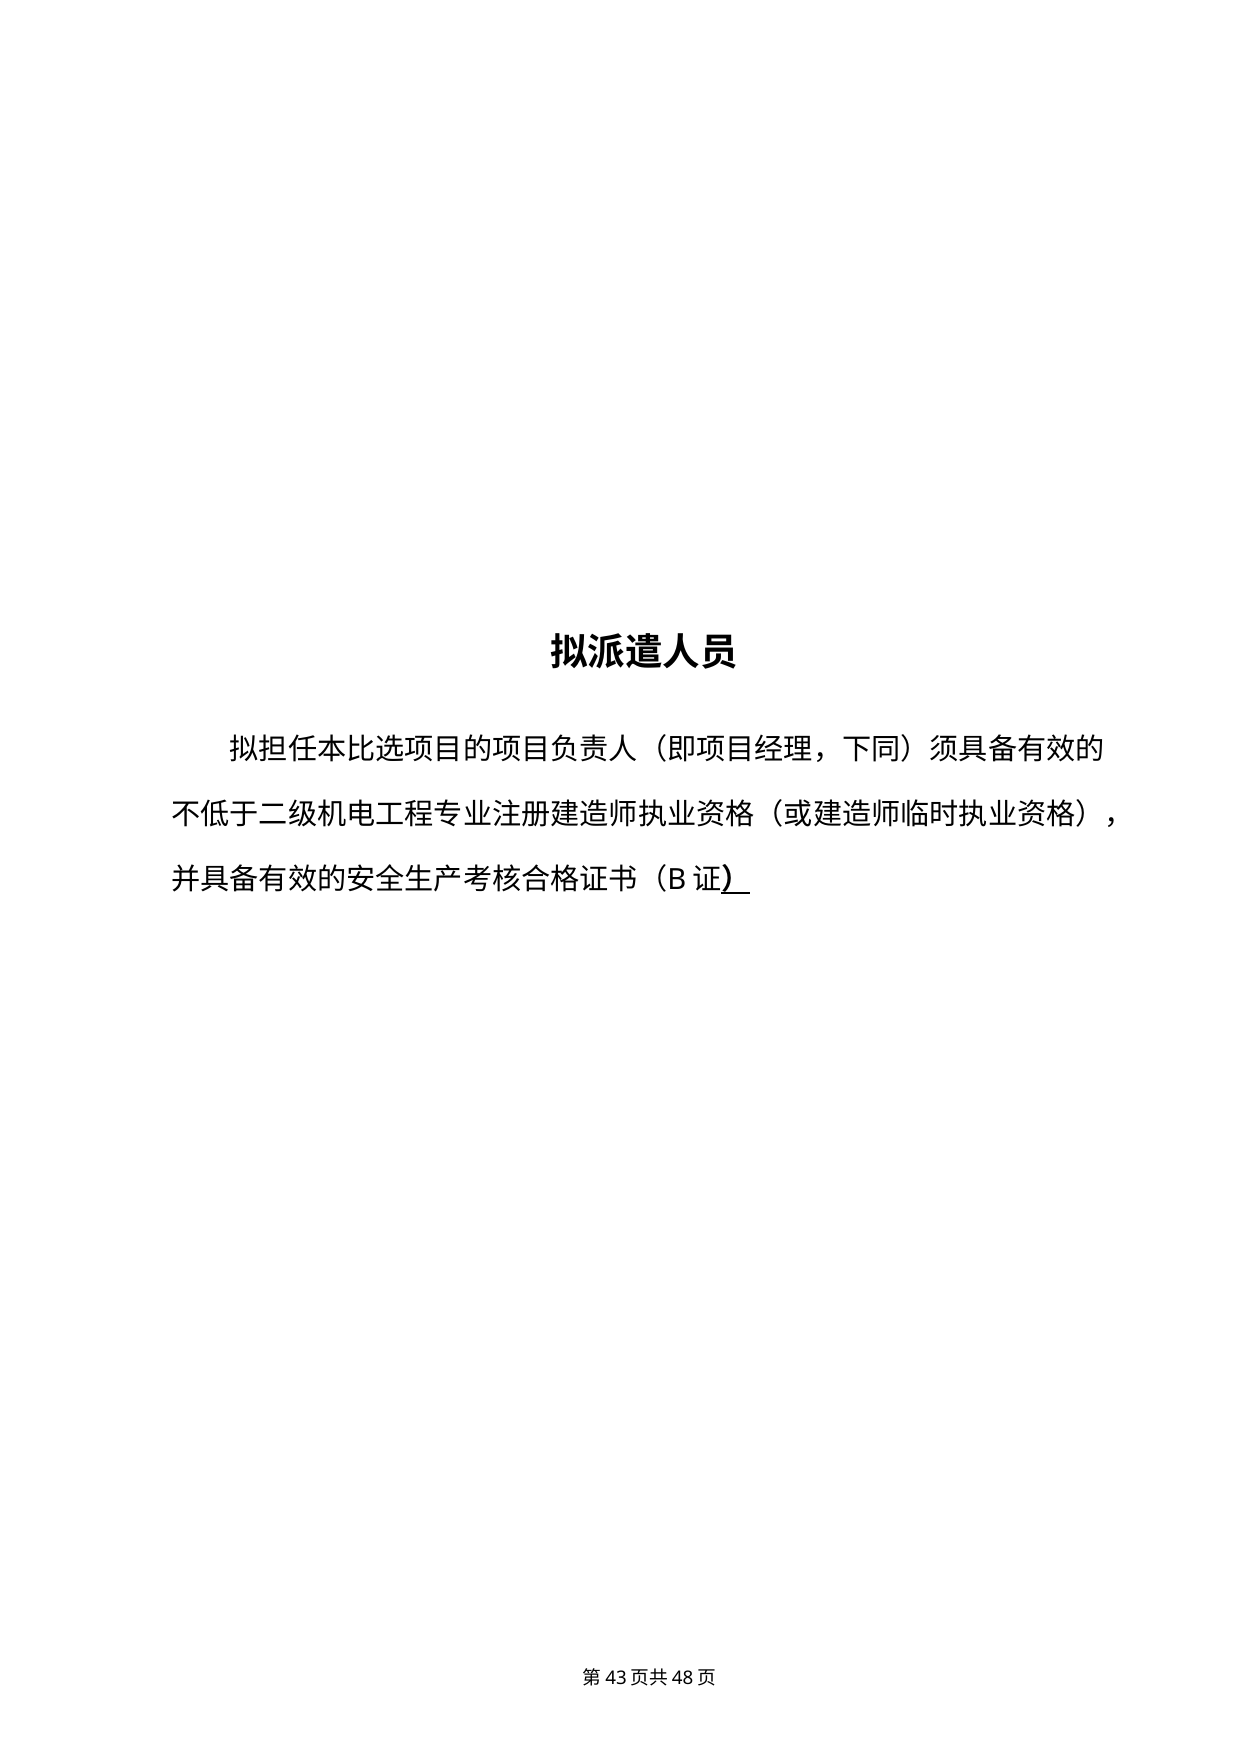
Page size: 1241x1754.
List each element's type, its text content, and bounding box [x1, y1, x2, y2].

text 拟担任本比选项目的项目负责人（即项目经理，下同）须具备有效的不低于二级机电工程专业注册建造师执业资格（或建造师临时执业资格），并具备有效的安全生产考核合格证书（B证） [171, 714, 1116, 909]
text 拟派遣人员 [171, 617, 1116, 682]
